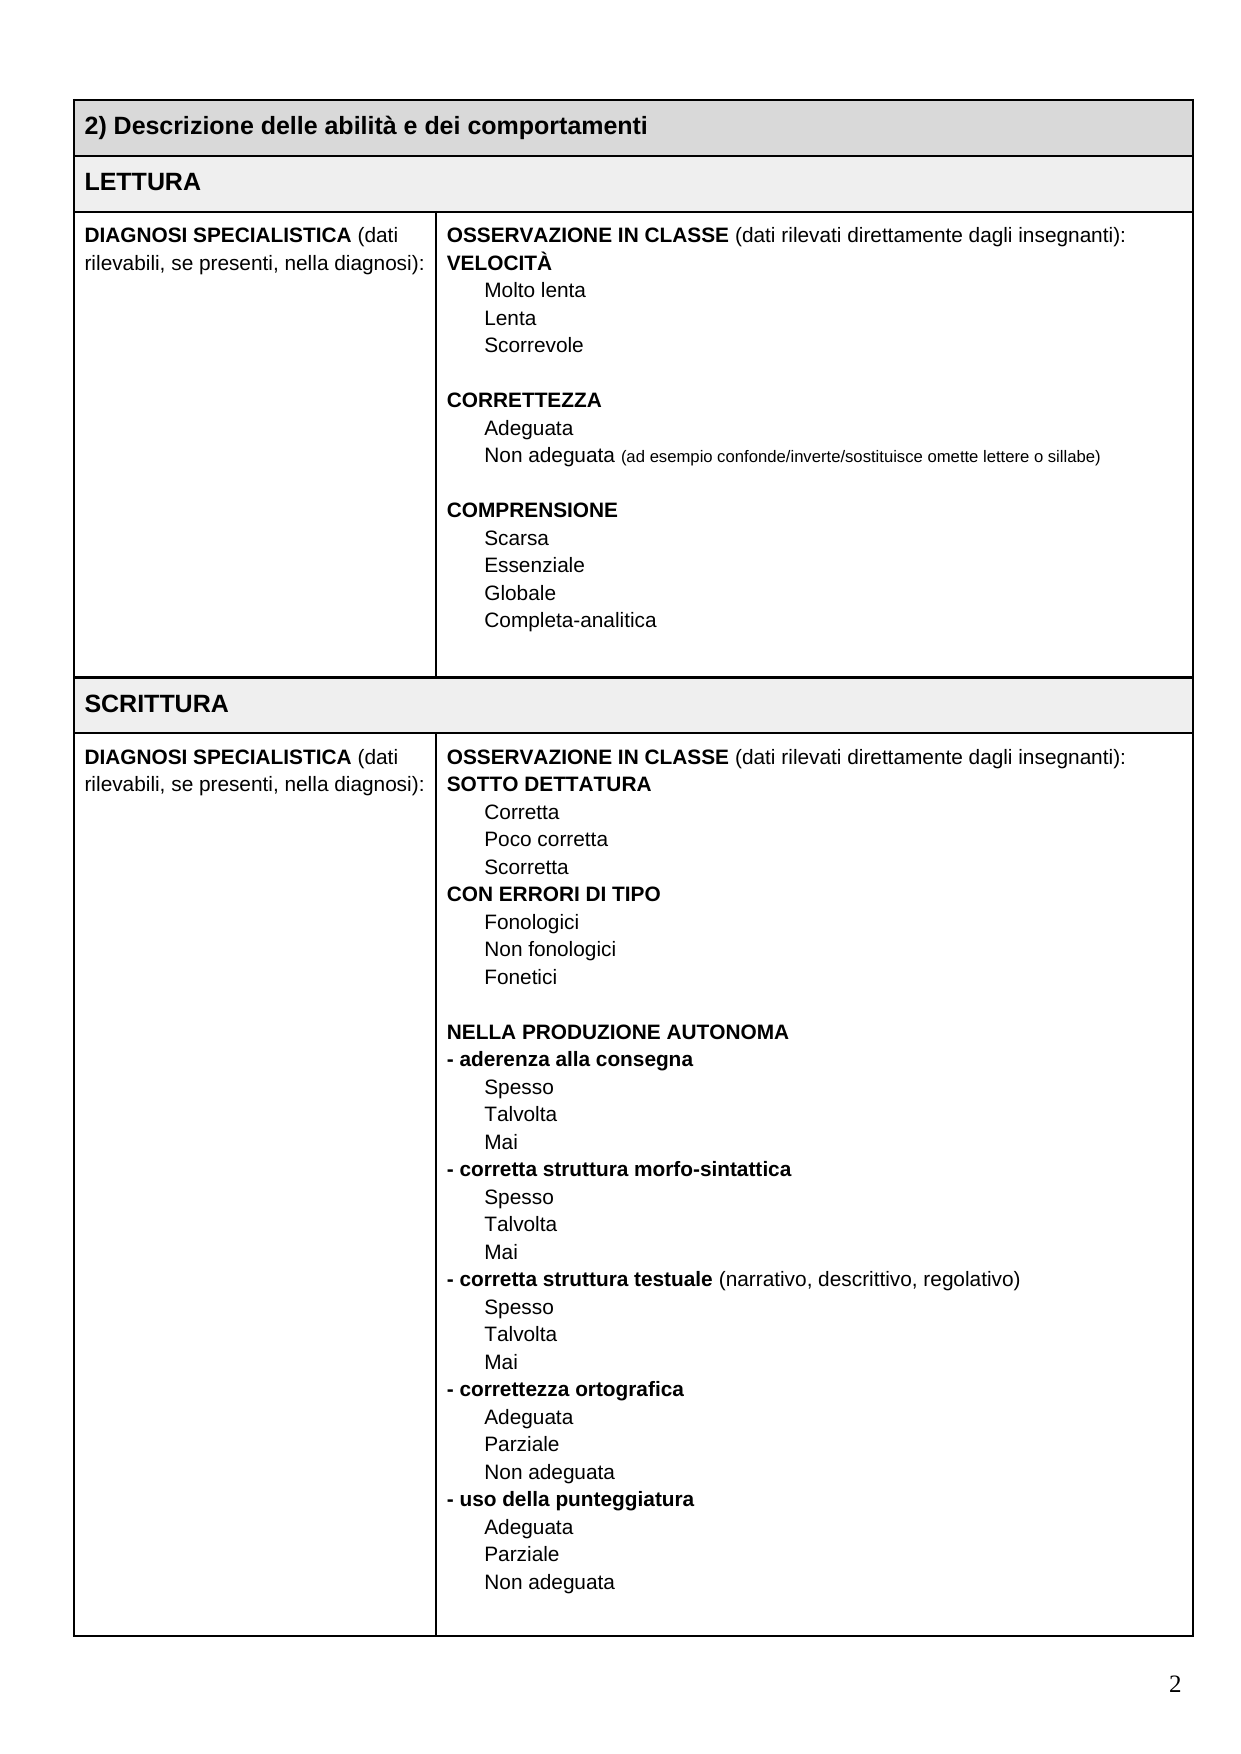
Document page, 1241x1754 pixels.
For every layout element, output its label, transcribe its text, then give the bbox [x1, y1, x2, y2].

table_cell SCRITTURA [75, 679, 1192, 732]
table_header 2) Descrizione delle abilità e dei comportamenti [75, 101, 1192, 155]
table_cell DIAGNOSI SPECIALISTICA (dati rilevabili, se presenti, nella diagnosi): [75, 213, 435, 676]
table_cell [75, 734, 435, 1635]
table_cell OSSERVAZIONE IN CLASSE (dati rilevati direttamente dagli insegnanti): VELOCITÀ Molto lenta Lenta Scorrevole CORRETTEZZA Adeguata Non adeguata (ad esempio confonde/inverte/sostituisce omette lettere o sillabe) COMPRENSIONE Scarsa Essenziale Globale Completa-analitica [437, 213, 1192, 676]
table_cell OSSERVAZIONE IN CLASSE (dati rilevati direttamente dagli insegnanti): SOTTO DETTATURA Corretta Poco corretta Scorretta CON ERRORI DI TIPO Fonologici Non fonologici Fonetici NELLA PRODUZIONE AUTONOMA - aderenza alla consegna Spesso Talvolta Mai - corretta struttura morfo-sintattica Spesso Talvolta Mai - corretta struttura testuale (narrativo, descrittivo, regolativo) Spesso Talvolta Mai - correttezza ortografica Adeguata Parziale Non adeguata - uso della punteggiatura Adeguata Parziale Non adeguata [437, 734, 1192, 1635]
table_cell LETTURA [75, 157, 1192, 211]
